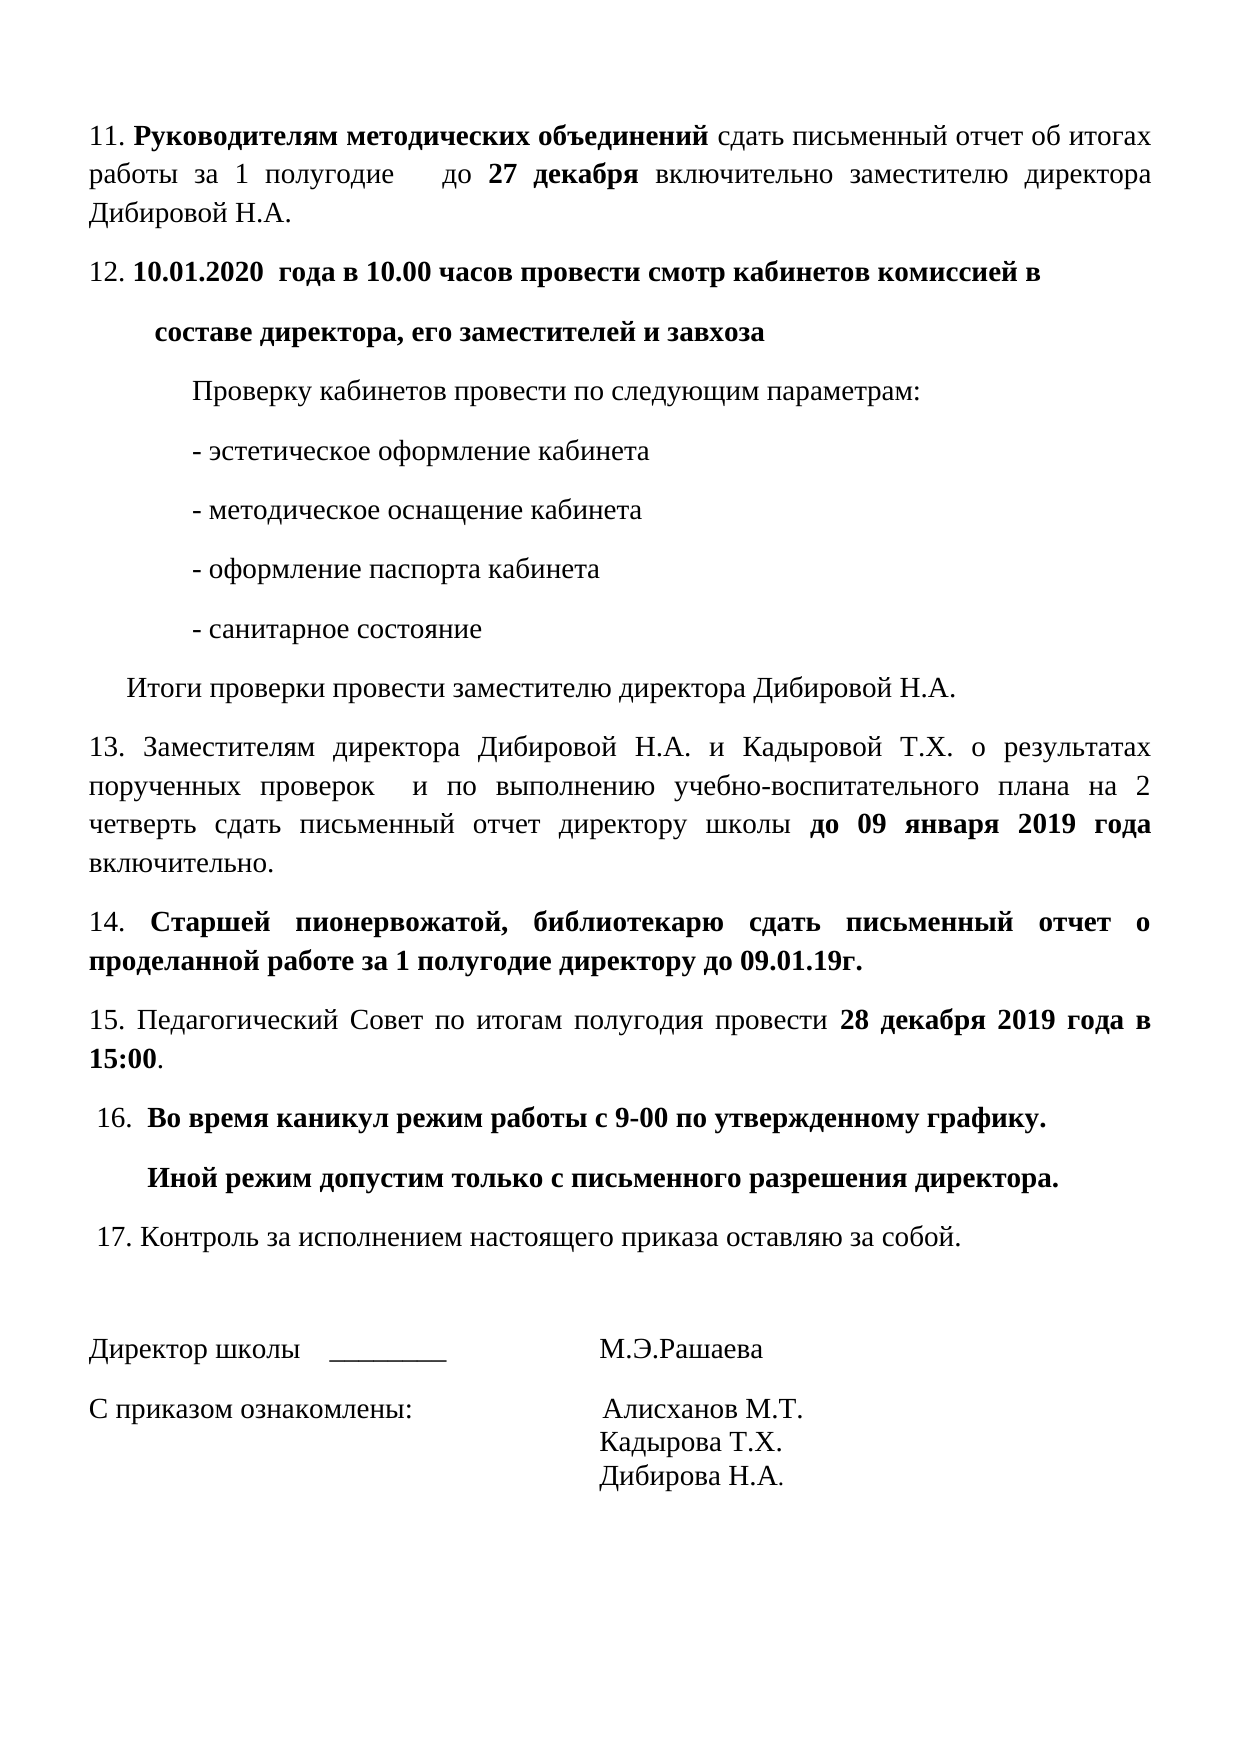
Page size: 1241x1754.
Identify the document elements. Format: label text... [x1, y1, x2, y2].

text 15. Педагогический Совет по итогам полугодия провести 28 декабря 2019 года в 15:00. [89, 1002, 1152, 1074]
text 12. 10.01.2020 года в 10.00 часов провести смотр кабинетов комиссией в [89, 254, 1152, 288]
text составе директора, его заместителей и завхоза [89, 314, 1152, 347]
text Иной режим допустим только с письменного разрешения директора. [89, 1160, 1152, 1193]
text Итоги проверки провести заместителю директора Дибировой Н.А. [126, 670, 1152, 704]
text 13. Заместителям директора Дибировой Н.А. и Кадыровой Т.Х. о результатах порученных проверок и по выполнению учебно-воспитательного плана на 2 четверть сдать письменный отчет директору школы до 09 января 2019 года включительно. [89, 729, 1152, 879]
text Дибирова Н.А. [89, 1458, 1152, 1492]
text - оформление паспорта кабинета [89, 551, 1152, 585]
text - санитарное состояние [89, 611, 1152, 644]
text 14. Старшей пионервожатой, библиотекарю сдать письменный отчет о проделанной работе за 1 полугодие директору до 09.01.19г. [89, 904, 1152, 977]
text Проверку кабинетов провести по следующим параметрам: [192, 373, 1152, 407]
text Директор школы ________ М.Э.Рашаева [89, 1332, 1146, 1365]
text - методическое оснащение кабинета [89, 492, 1152, 526]
text С приказом ознакомлены: Алисханов М.Т. [89, 1391, 1152, 1424]
text 11. Руководителям методических объединений сдать письменный отчет об итогах работы за 1 полугодие до 27 декабря включительно заместителю директора Дибировой Н.А. [89, 118, 1152, 229]
text Кадырова Т.Х. [89, 1424, 1152, 1458]
text 16. Во время каникул режим работы с 9-00 по утвержденному графику. [89, 1100, 1152, 1134]
text 17. Контроль за исполнением настоящего приказа оставляю за собой. [89, 1219, 1152, 1253]
text - эстетическое оформление кабинета [89, 433, 1152, 466]
